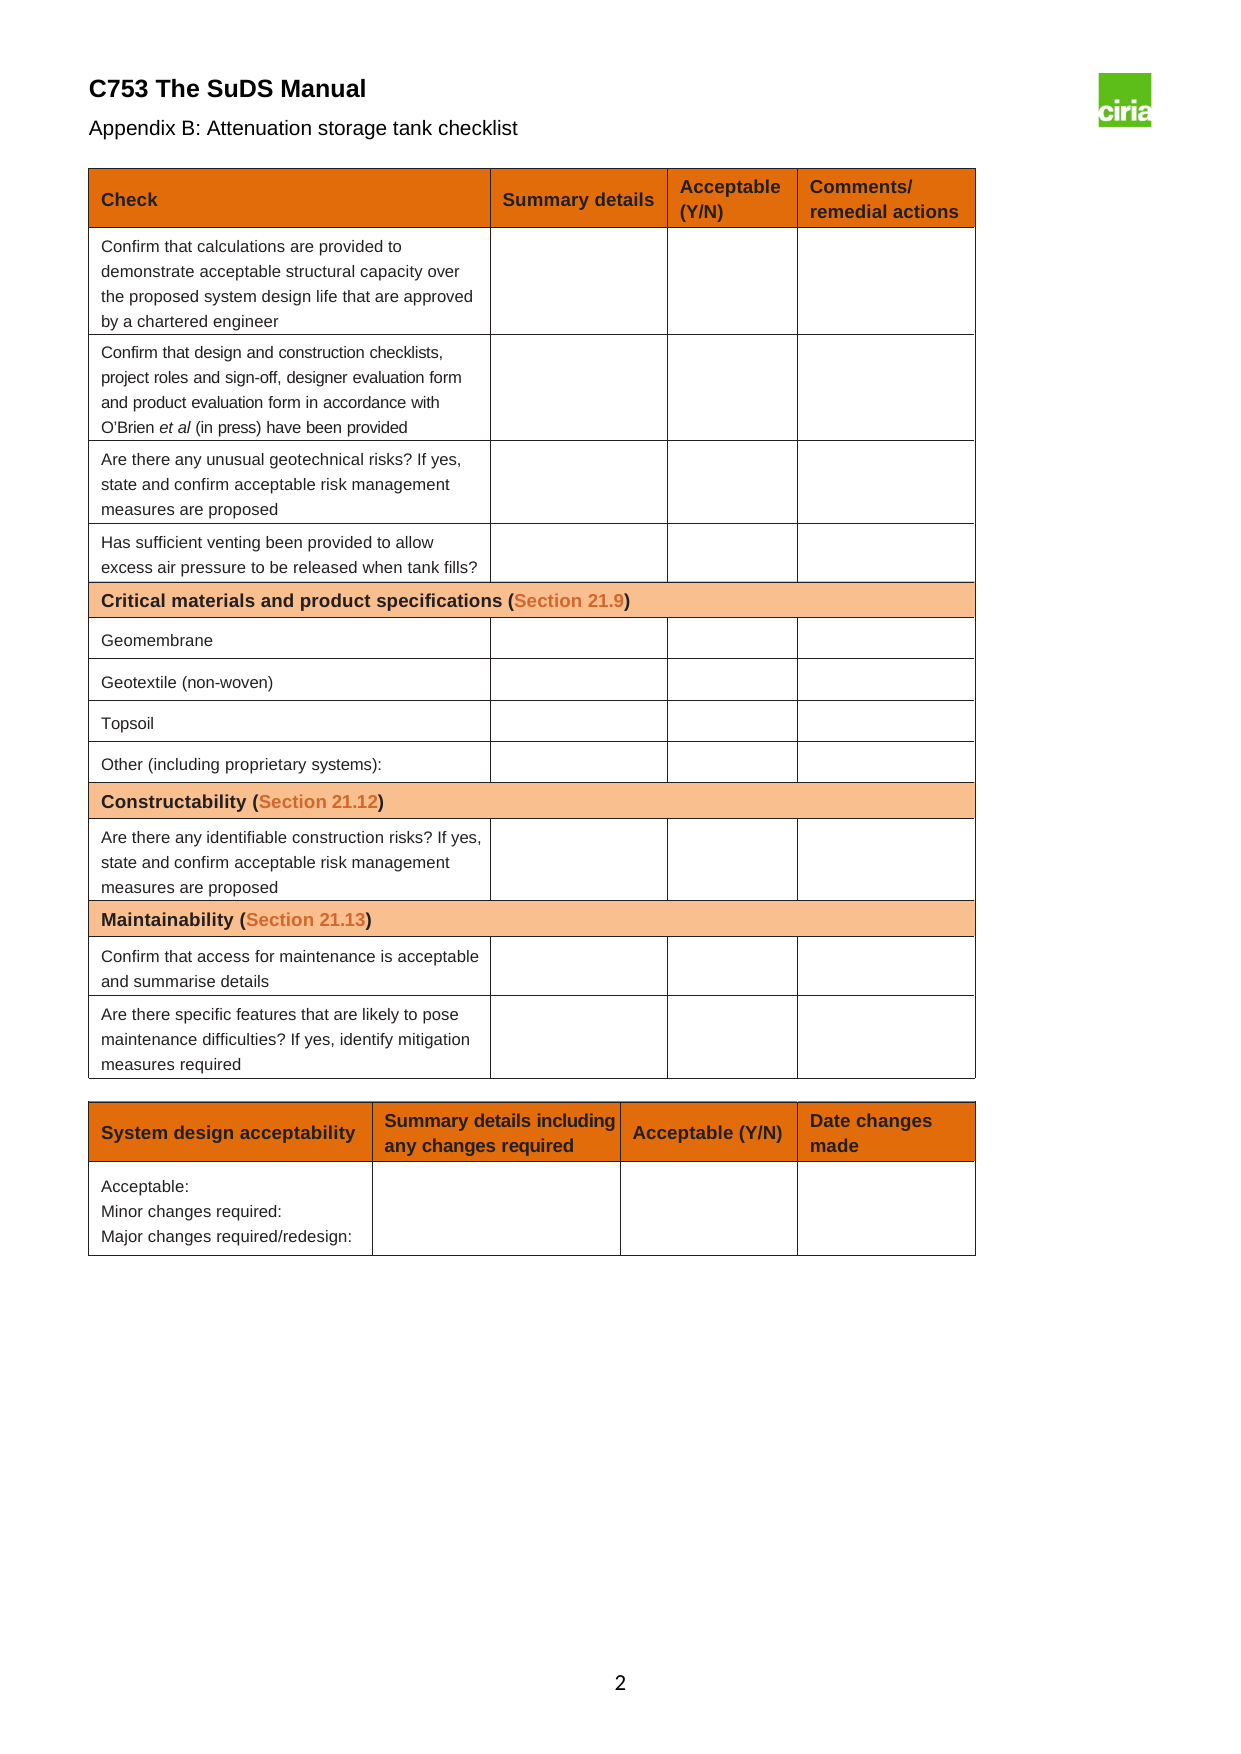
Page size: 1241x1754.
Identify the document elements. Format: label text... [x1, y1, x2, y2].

table_cell [798, 700, 975, 741]
table_cell Are there any unusual geotechnical risks? If yes, state and confirm acceptable risk management measures are proposed [89, 441, 490, 522]
table_cell [798, 440, 975, 522]
table_cell [798, 617, 975, 658]
table_cell [668, 228, 797, 333]
table_cell [491, 819, 667, 900]
table_cell [491, 618, 667, 658]
table_cell [798, 227, 975, 333]
table_cell [491, 524, 667, 581]
table_cell [668, 701, 797, 741]
table_cell [798, 658, 975, 699]
table_header Summary details including any changes required [373, 1103, 620, 1161]
table_cell [798, 995, 975, 1078]
table_header System design acceptability [89, 1103, 372, 1161]
table_header Comments/ remedial actions [798, 169, 975, 227]
table_cell Are there any identifiable construction risks? If yes, state and confirm acceptable risk management measures are proposed [89, 819, 490, 900]
table_cell [621, 1162, 797, 1255]
table_cell [491, 701, 667, 741]
table_cell Topsoil [89, 701, 490, 741]
table_cell [491, 659, 667, 699]
table_cell [798, 523, 975, 581]
table_cell [668, 618, 797, 658]
table_cell [668, 441, 797, 522]
table_cell [491, 228, 667, 333]
table_cell Confirm that calculations are provided to demonstrate acceptable structural capacity over the proposed system design life that are approved by a chartered engineer [89, 228, 490, 333]
table_cell [668, 937, 797, 995]
table_cell [798, 936, 975, 995]
table_cell [798, 818, 975, 900]
table_cell [491, 937, 667, 995]
table_header Acceptable (Y/N) [668, 169, 797, 227]
table_cell [491, 996, 667, 1078]
table_cell [668, 524, 797, 581]
table_cell Acceptable: Minor changes required: Major changes required/redesign: [89, 1162, 372, 1255]
table_cell [798, 334, 975, 440]
table_cell [668, 659, 797, 699]
table_header Acceptable (Y/N) [621, 1103, 797, 1161]
table_cell [668, 996, 797, 1078]
table_cell Confirm that design and construction checklists, project roles and sign-off, designer evaluation form and product evaluation form in accordance with O’Brien et al (in press) have been provided [89, 335, 490, 440]
table_cell Geotextile (non-woven) [89, 659, 490, 699]
picture [1098, 73, 1152, 127]
table_cell [668, 819, 797, 900]
table_cell [798, 741, 975, 782]
table_cell [491, 742, 667, 782]
table_header Check [89, 169, 490, 227]
table_cell [373, 1162, 620, 1255]
table_cell [668, 742, 797, 782]
table_cell Has sufficient venting been provided to allow excess air pressure to be released when tank fills? [89, 524, 490, 581]
table_cell Geomembrane [89, 618, 490, 658]
table_header Summary details [491, 169, 667, 227]
table_cell [491, 335, 667, 440]
table_cell Maintainability (Section 21.13) [89, 900, 975, 936]
table_cell [798, 1161, 975, 1255]
table_cell Confirm that access for maintenance is acceptable and summarise details [89, 937, 490, 995]
table_cell Are there specific features that are likely to pose maintenance difficulties? If yes, identify mitigation measures required [89, 996, 490, 1078]
table_cell [668, 335, 797, 440]
table_header Date changes made [798, 1103, 975, 1161]
table_cell Constructability (Section 21.12) [89, 782, 975, 818]
table_cell Critical materials and product specifications (Section 21.9) [89, 581, 975, 617]
table_cell Other (including proprietary systems): [89, 742, 490, 782]
table_cell [491, 441, 667, 522]
